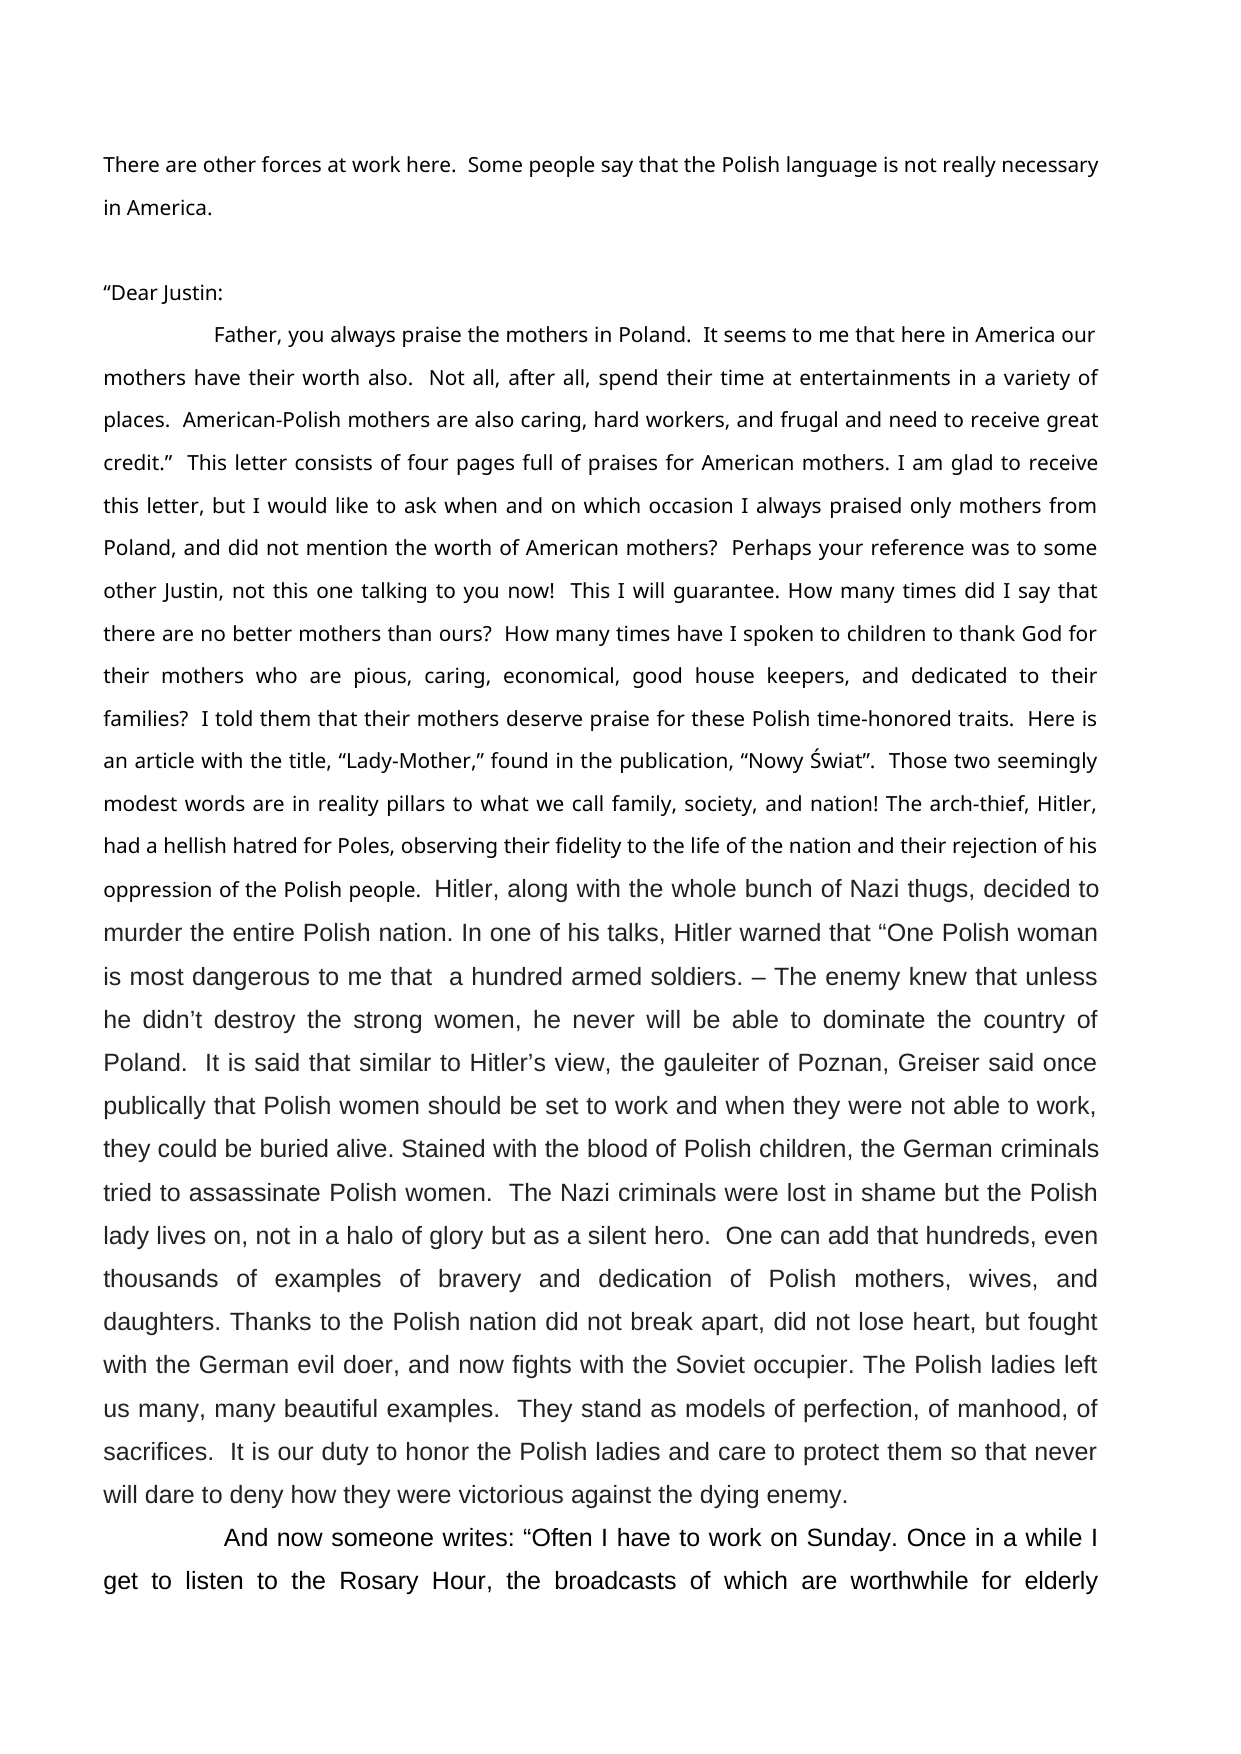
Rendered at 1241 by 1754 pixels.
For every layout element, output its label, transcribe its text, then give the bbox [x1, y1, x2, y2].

text “Dear Justin: [103, 278, 1099, 306]
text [103, 150, 1099, 221]
text Father, you always praise the mothers in Poland. It seems to me that here in America our mothers have their worth also. Not all, after all, spend their time at entertainments in a variety of places. American-Polish mothers are also caring, hard workers, and frugal and need to receive great credit.” This letter consists of four pages full of praises for American mothers. I am glad to receive this letter, but I would like to ask when and on which occasion I always praised only mothers from Poland, and did not mention the worth of American mothers? Perhaps your reference was to some other Justin, not this one talking to you now! This I will guarantee. How many times did I say that there are no better mothers than ours? How many times have I spoken to children to thank God for their mothers who are pious, caring, economical, good house keepers, and dedicated to their families? I told them that their mothers deserve praise for these Polish time-honored traits. Here is an article with the title, “Lady-Mother,” found in the publication, “Nowy Świat”. Those two seemingly modest words are in reality pillars to what we call family, society, and nation! The arch-thief, Hitler, had a hellish hatred for Poles, observing their fidelity to the life of the nation and their rejection of his oppression of the Polish people. Hitler, along with the whole bunch of Nazi thugs, decided to murder the entire Polish nation. In one of his talks, Hitler warned that “One Polish woman is most dangerous to me that a hundred armed soldiers. – The enemy knew that unless he didn’t destroy the strong women, he never will be able to dominate the country of Poland. It is said that similar to Hitler’s view, the gauleiter of Poznan, Greiser said once publically that Polish women should be set to work and when they were not able to work, they could be buried alive. Stained with the blood of Polish children, the German criminals tried to assassinate Polish women. The Nazi criminals were lost in shame but the Polish lady lives on, not in a halo of glory but as a silent hero. One can add that hundreds, even thousands of examples of bravery and dedication of Polish mothers, wives, and daughters. Thanks to the Polish nation did not break apart, did not lose heart, but fought with the German evil doer, and now fights with the Soviet occupier. The Polish ladies left us many, many beautiful examples. They stand as models of perfection, of manhood, of sacrifices. It is our duty to honor the Polish ladies and care to protect them so that never will dare to deny how they were victorious against the dying enemy. [103, 320, 1099, 1509]
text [103, 1523, 1099, 1595]
